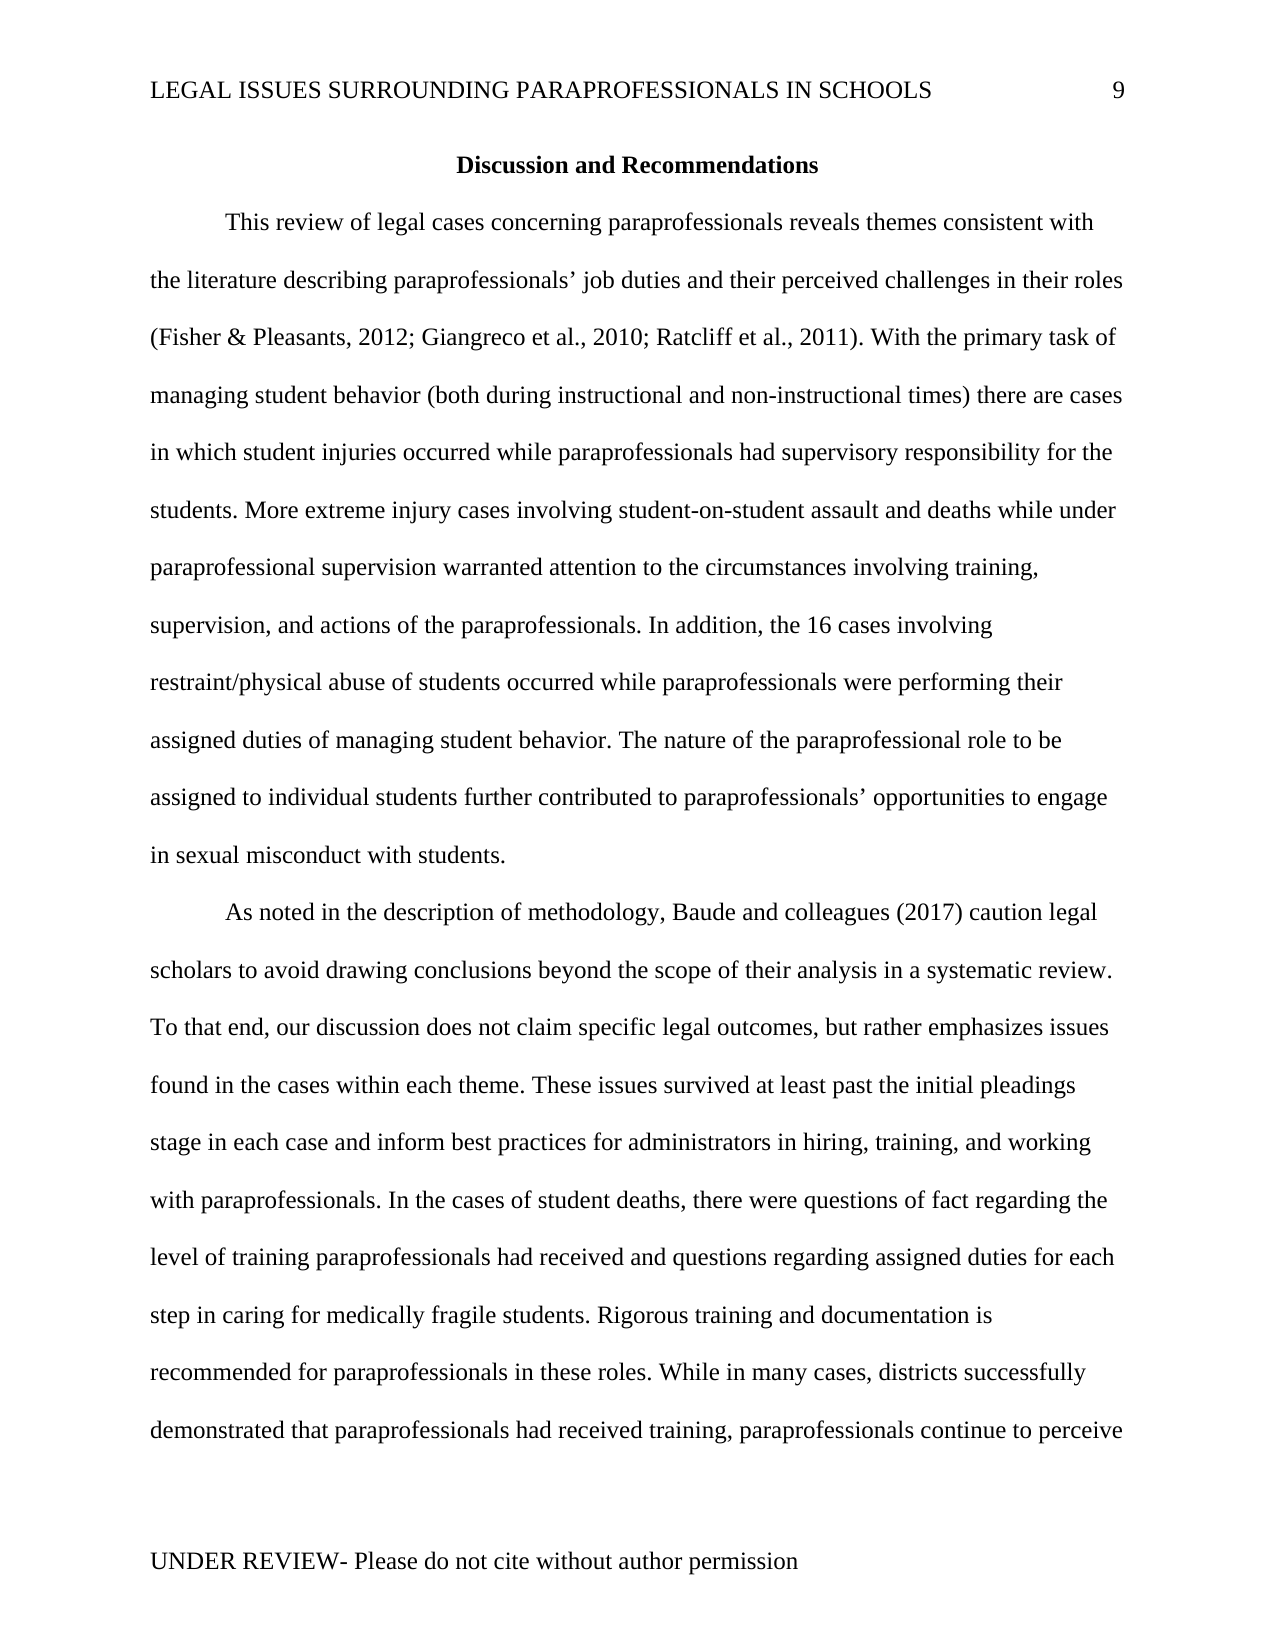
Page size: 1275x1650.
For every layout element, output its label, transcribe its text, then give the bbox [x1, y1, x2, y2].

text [150, 897, 1125, 1444]
text This review of legal cases concerning paraprofessionals reveals themes consistent with the literature describing paraprofessionals’ job duties and their perceived challenges in their roles (Fisher & Pleasants, 2012; Giangreco et al., 2010; Ratcliff et al., 2011). With the primary task of managing student behavior (both during instructional and non-instructional times) there are cases in which student injuries occurred while paraprofessionals had supervisory responsibility for the students. More extreme injury cases involving student-on-student assault and deaths while under paraprofessional supervision warranted attention to the circumstances involving training, supervision, and actions of the paraprofessionals. In addition, the 16 cases involving restraint/physical abuse of students occurred while paraprofessionals were performing their assigned duties of managing student behavior. The nature of the paraprofessional role to be assigned to individual students further contributed to paraprofessionals’ opportunities to engage in sexual misconduct with students. [150, 207, 1125, 869]
text Discussion and Recommendations [150, 150, 1125, 179]
